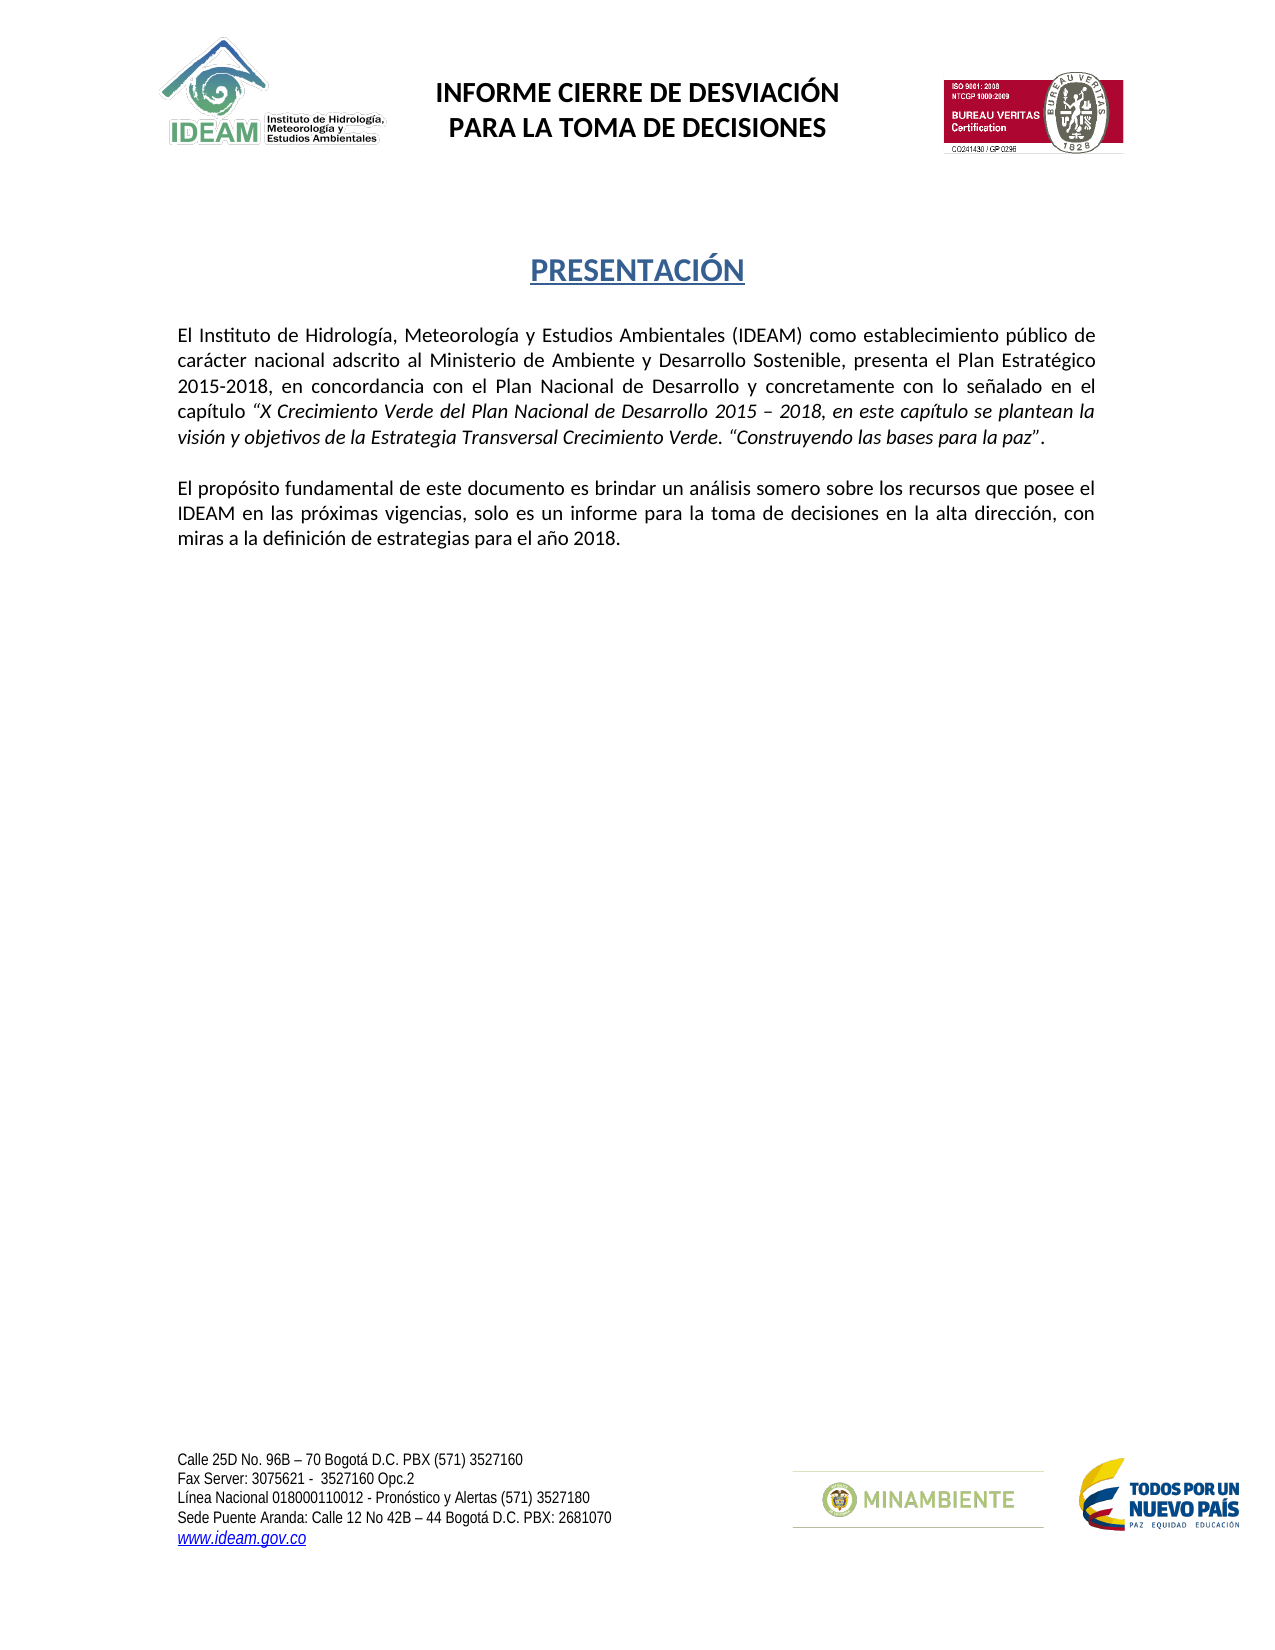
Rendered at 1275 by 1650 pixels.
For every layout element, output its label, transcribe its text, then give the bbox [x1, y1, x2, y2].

picture [933, 36, 1137, 167]
picture [118, 20, 387, 171]
text PRESENTACIÓN [177, 249, 1098, 289]
text El Instituto de Hidrología, Meteorología y Estudios Ambientales (IDEAM) como establecimiento público de carácter nacional adscrito al Ministerio de Ambiente y Desarrollo Sostenible, presenta el Plan Estratégico 2015-2018, en concordancia con el Plan Nacional de Desarrollo y concretamente con lo señalado en el capítulo “X Crecimiento Verde del Plan Nacional de Desarrollo 2015 – 2018, en este capítulo se plantean la visión y objetivos de la Estrategia Transversal Crecimiento Verde. “Construyendo las bases para la paz”. [177, 322, 1098, 449]
text El propósito fundamental de este documento es brindar un análisis somero sobre los recursos que posee el IDEAM en las próximas vigencias, solo es un informe para la toma de decisiones en la alta dirección, con miras a la definición de estrategias para el año 2018. [177, 475, 1098, 551]
picture [757, 1401, 1268, 1578]
